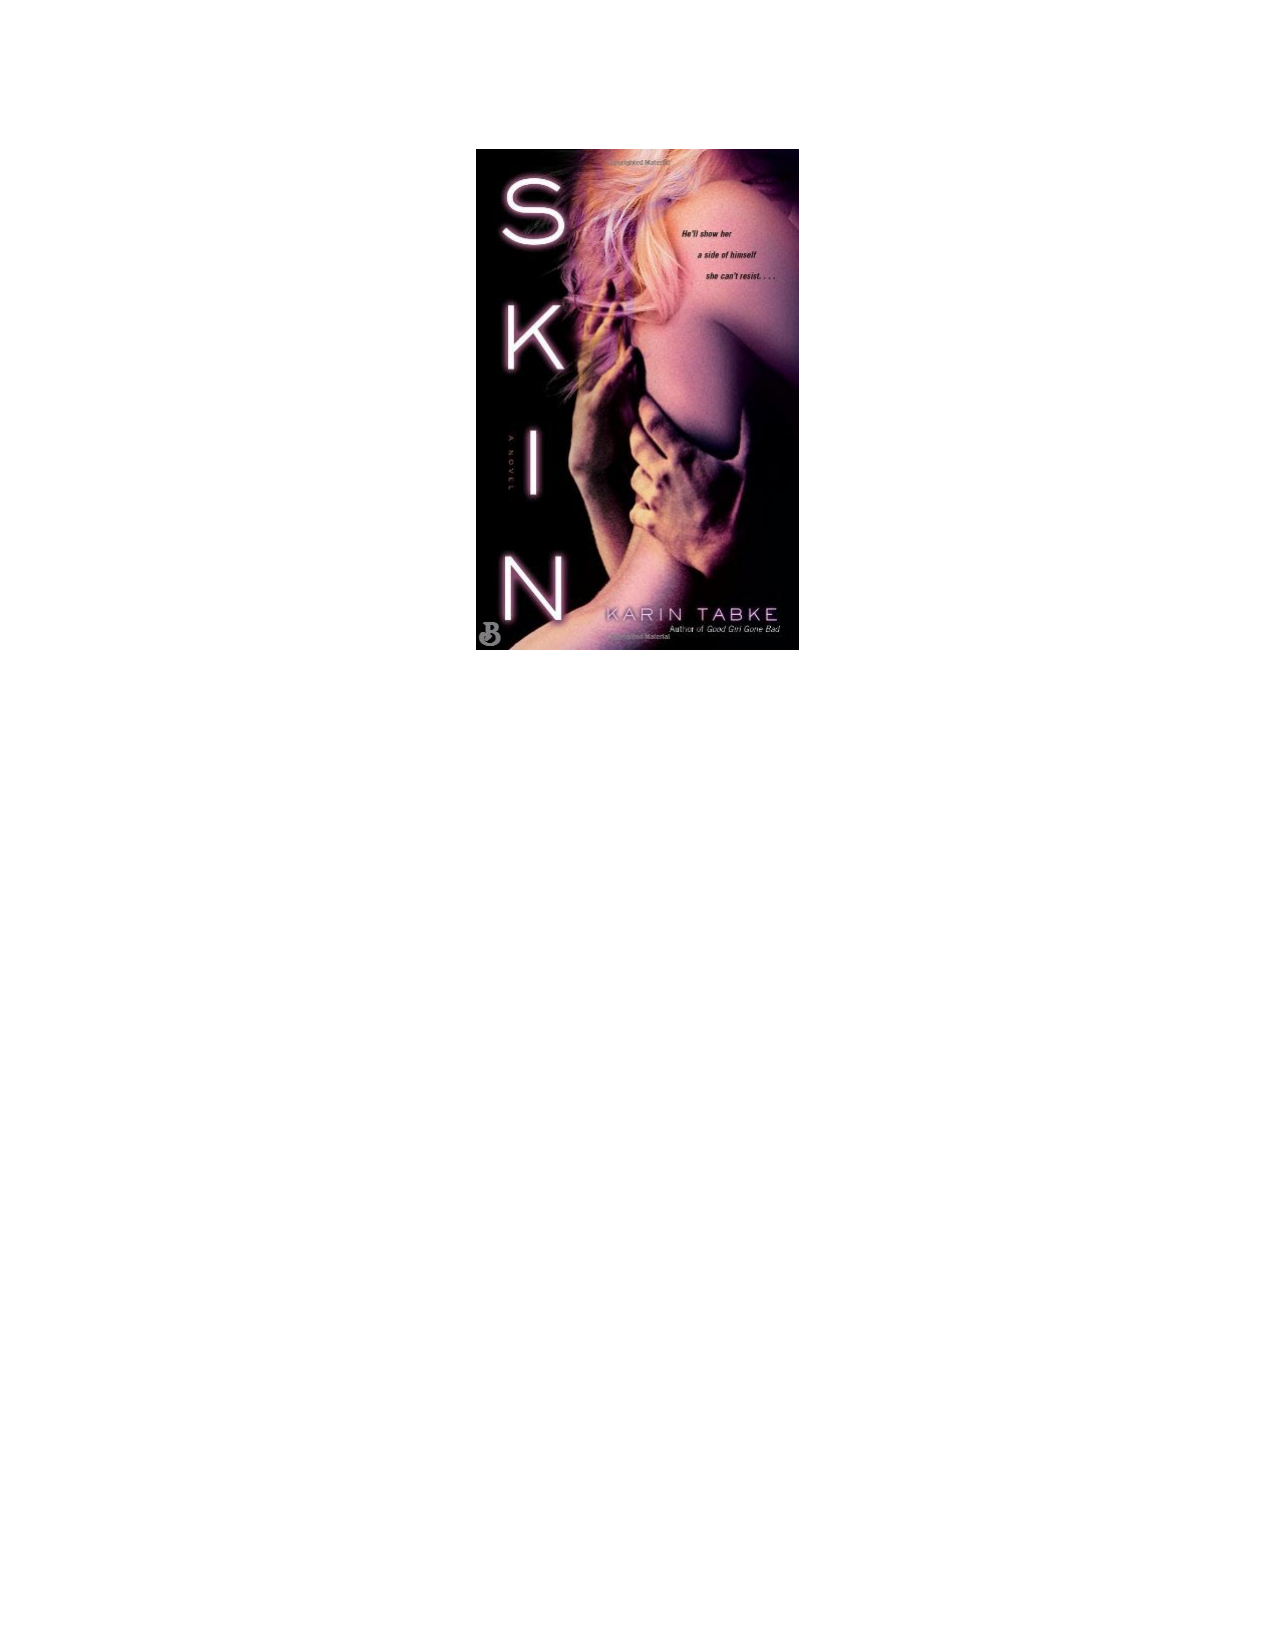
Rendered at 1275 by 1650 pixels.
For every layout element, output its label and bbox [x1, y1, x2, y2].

picture [476, 149, 799, 650]
